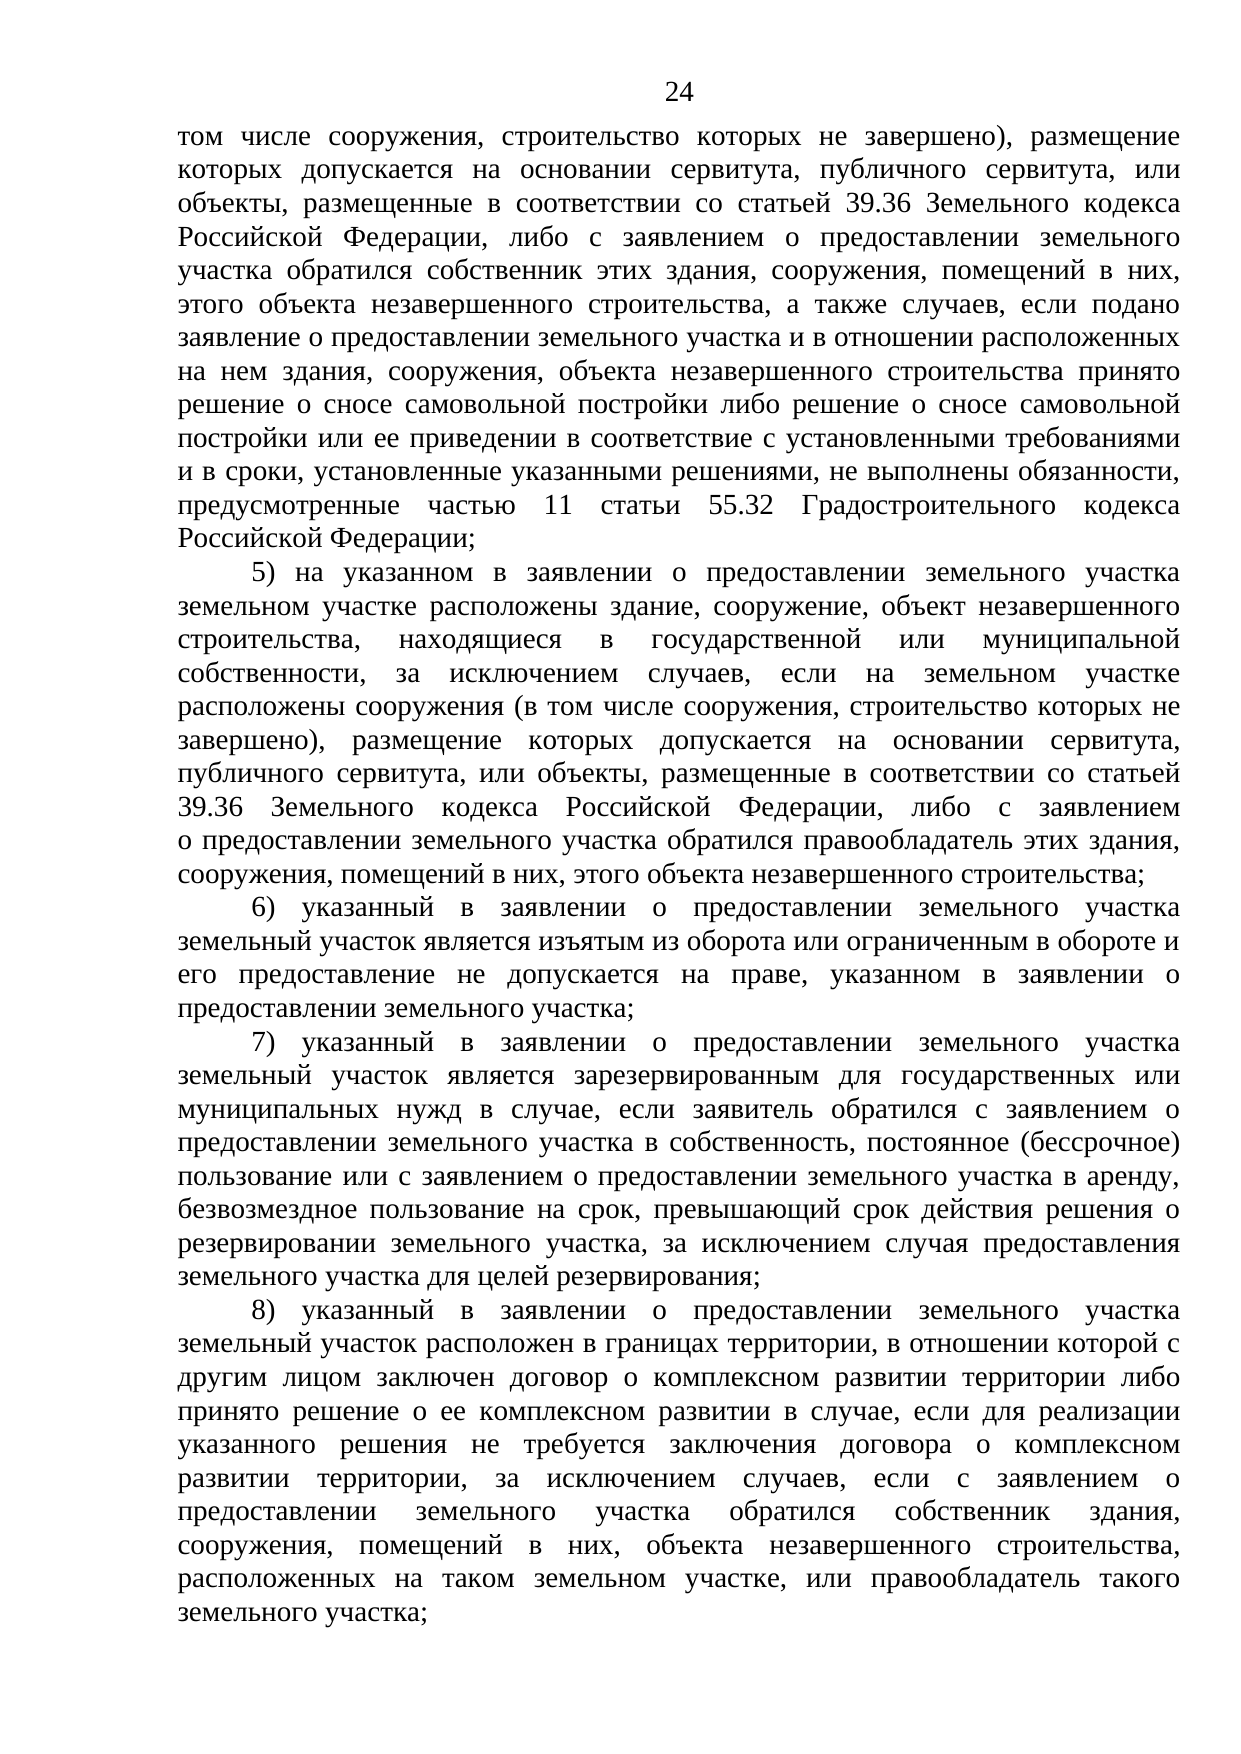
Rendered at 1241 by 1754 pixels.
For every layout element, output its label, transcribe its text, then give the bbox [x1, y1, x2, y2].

text 7) указанный в заявлении о предоставлении земельного участка земельный участок является зарезервированным для государственных или муниципальных нужд в случае, если заявитель обратился с заявлением о предоставлении земельного участка в собственность, постоянное (бессрочное) пользование или с заявлением о предоставлении земельного участка в аренду, безвозмездное пользование на срок, превышающий срок действия решения о резервировании земельного участка, за исключением случая предоставления земельного участка для целей резервирования; [177, 1024, 1181, 1292]
text 8) указанный в заявлении о предоставлении земельного участка земельный участок расположен в границах территории, в отношении которой с другим лицом заключен договор о комплексном развитии территории либо принято решение о ее комплексном развитии в случае, если для реализации указанного решения не требуется заключения договора о комплексном развитии территории, за исключением случаев, если с заявлением о предоставлении земельного участка обратился собственник здания, сооружения, помещений в них, объекта незавершенного строительства, расположенных на таком земельном участке, или правообладатель такого земельного участка; [177, 1292, 1181, 1627]
text 5) на указанном в заявлении о предоставлении земельного участка земельном участке расположены здание, сооружение, объект незавершенного строительства, находящиеся в государственной или муниципальной собственности, за исключением случаев, если на земельном участке расположены сооружения (в том числе сооружения, строительство которых не завершено), размещение которых допускается на основании сервитута, публичного сервитута, или объекты, размещенные в соответствии со статьей 39.36 Земельного кодекса Российской Федерации, либо с заявлением о предоставлении земельного участка обратился правообладатель этих здания, сооружения, помещений в них, этого объекта незавершенного строительства; [177, 554, 1181, 889]
text 6) указанный в заявлении о предоставлении земельного участка земельный участок является изъятым из оборота или ограниченным в обороте и его предоставление не допускается на праве, указанном в заявлении о предоставлении земельного участка; [177, 889, 1181, 1024]
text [177, 118, 1181, 554]
